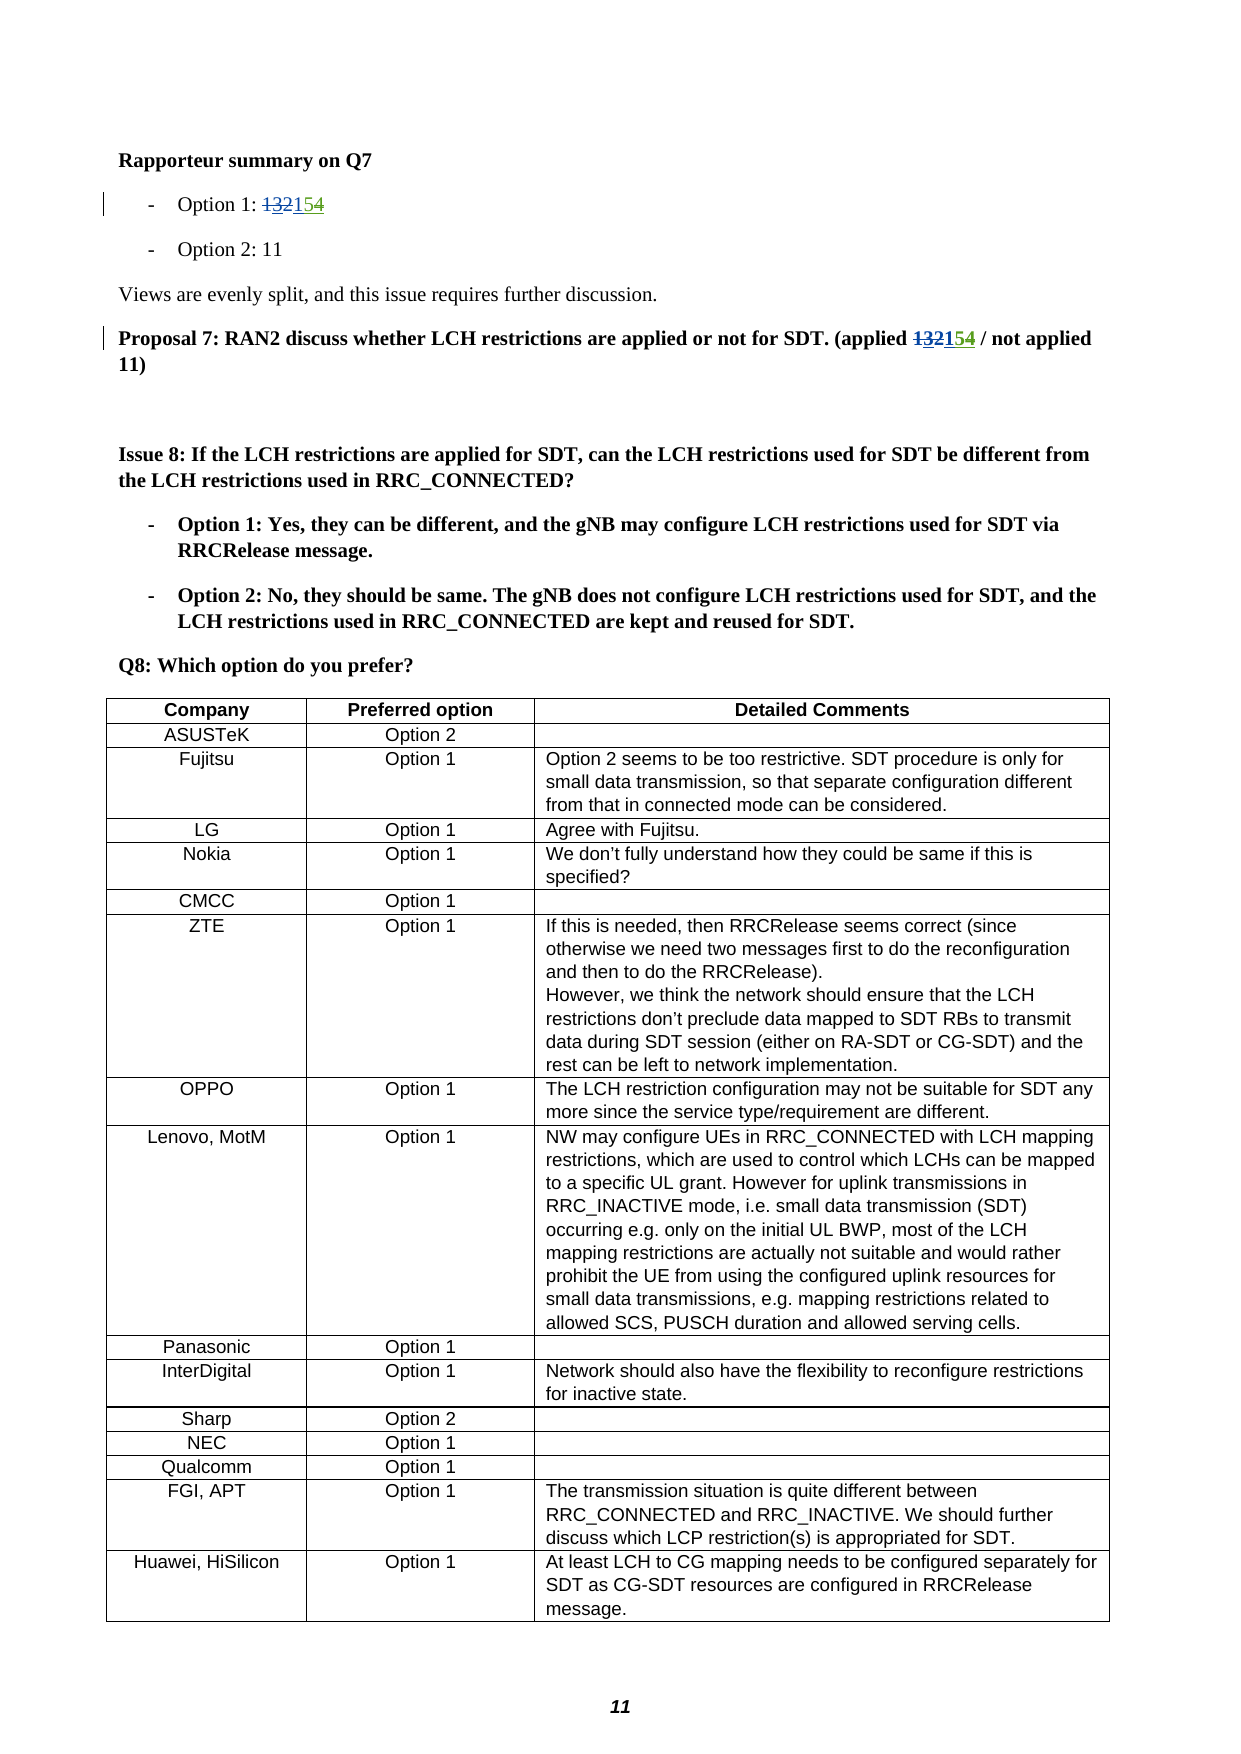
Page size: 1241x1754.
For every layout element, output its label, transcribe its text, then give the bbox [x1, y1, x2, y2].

table_cell Fujitsu [107, 748, 306, 817]
table_cell [535, 1456, 1109, 1479]
table_cell LG [107, 819, 306, 842]
text Issue 8: If the LCH restrictions are applied for SDT, can the LCH restrictions used for SDT be different from the LCH restrictions used in RRC_CONNECTED? [118, 442, 1122, 492]
table_cell The LCH restriction configuration may not be suitable for SDT any more since the service type/requirement are different. [535, 1078, 1109, 1124]
table_cell FGI, APT [107, 1480, 306, 1550]
text Rapporteur summary on Q7 [118, 147, 1122, 172]
table_cell ZTE [107, 915, 306, 1077]
table_cell Option 1 [307, 748, 534, 817]
table_cell OPPO [107, 1078, 306, 1124]
table_cell CMCC [107, 890, 306, 913]
table_cell Option 1 [307, 1456, 534, 1479]
table_cell Option 1 [307, 1126, 534, 1335]
table_cell Panasonic [107, 1336, 306, 1359]
table_cell NW may configure UEs in RRC_CONNECTED with LCH mapping restrictions, which are used to control which LCHs can be mapped to a specific UL grant. However for uplink transmissions in RRC_INACTIVE mode, i.e. small data transmission (SDT) occurring e.g. only on the initial UL BWP, most of the LCH mapping restrictions are actually not suitable and would rather prohibit the UE from using the configured uplink resources for small data transmissions, e.g. mapping restrictions related to allowed SCS, PUSCH duration and allowed serving cells. [535, 1126, 1109, 1335]
text Views are evenly split, and this issue requires further discussion. [118, 282, 1122, 306]
table_cell NEC [107, 1432, 306, 1455]
table_cell Sharp [107, 1408, 306, 1431]
table_header Detailed Comments [535, 699, 1109, 722]
table_cell Option 1 [307, 1480, 534, 1550]
table_header Company [107, 699, 306, 722]
table_cell Lenovo, MotM [107, 1126, 306, 1335]
table_cell [535, 1336, 1109, 1359]
table_cell Option 2 seems to be too restrictive. SDT procedure is only for small data transmission, so that separate configuration different from that in connected mode can be considered. [535, 748, 1109, 817]
table_cell Huawei, HiSilicon [107, 1551, 306, 1621]
table_cell [535, 724, 1109, 747]
table_cell Option 1 [307, 1551, 534, 1621]
table_header Preferred option [307, 699, 534, 722]
table_cell Option 1 [307, 1360, 534, 1406]
table_cell Option 1 [307, 1336, 534, 1359]
table_cell Qualcomm [107, 1456, 306, 1479]
text Q8: Which option do you prefer? [118, 653, 1122, 677]
table_cell Option 1 [307, 1078, 534, 1124]
table_cell [535, 1432, 1109, 1455]
text - Option 2: 11 [148, 237, 1122, 261]
table_cell At least LCH to CG mapping needs to be configured separately for SDT as CG-SDT resources are configured in RRCRelease message. [535, 1551, 1109, 1621]
table_cell Option 2 [307, 1408, 534, 1431]
table_cell Nokia [107, 843, 306, 889]
table_cell Network should also have the flexibility to reconfigure restrictions for inactive state. [535, 1360, 1109, 1406]
table_cell Option 1 [307, 1432, 534, 1455]
text - Option 2: No, they should be same. The gNB does not configure LCH restrictions used for SDT, and the LCH restrictions used in RRC_CONNECTED are kept and reused for SDT. [148, 583, 1122, 633]
table_cell Option 1 [307, 843, 534, 889]
text - Option 1: Yes, they can be different, and the gNB may configure LCH restrictions used for SDT via RRCRelease message. [148, 512, 1122, 562]
table_cell Option 1 [307, 915, 534, 1077]
table_cell The transmission situation is quite different between RRC_CONNECTED and RRC_INACTIVE. We should further discuss which LCP restriction(s) is appropriated for SDT. [535, 1480, 1109, 1550]
table_cell Agree with Fujitsu. [535, 819, 1109, 842]
table_cell [535, 890, 1109, 913]
table_cell If this is needed, then RRCRelease seems correct (since otherwise we need two messages first to do the reconfiguration and then to do the RRCRelease). However, we think the network should ensure that the LCH restrictions don’t preclude data mapped to SDT RBs to transmit data during SDT session (either on RA-SDT or CG-SDT) and the rest can be left to network implementation. [535, 915, 1109, 1077]
table_cell ASUSTeK [107, 724, 306, 747]
table_cell Option 1 [307, 890, 534, 913]
table_cell [535, 1408, 1109, 1431]
table_cell Option 1 [307, 819, 534, 842]
table_cell InterDigital [107, 1360, 306, 1406]
text - Option 1: [148, 192, 1122, 216]
table_cell We don’t fully understand how they could be same if this is specified? [535, 843, 1109, 889]
table_cell Option 2 [307, 724, 534, 747]
text Proposal 7: RAN2 discuss whether LCH restrictions are applied or not for SDT. (applied / not applied 11) [118, 326, 1122, 376]
